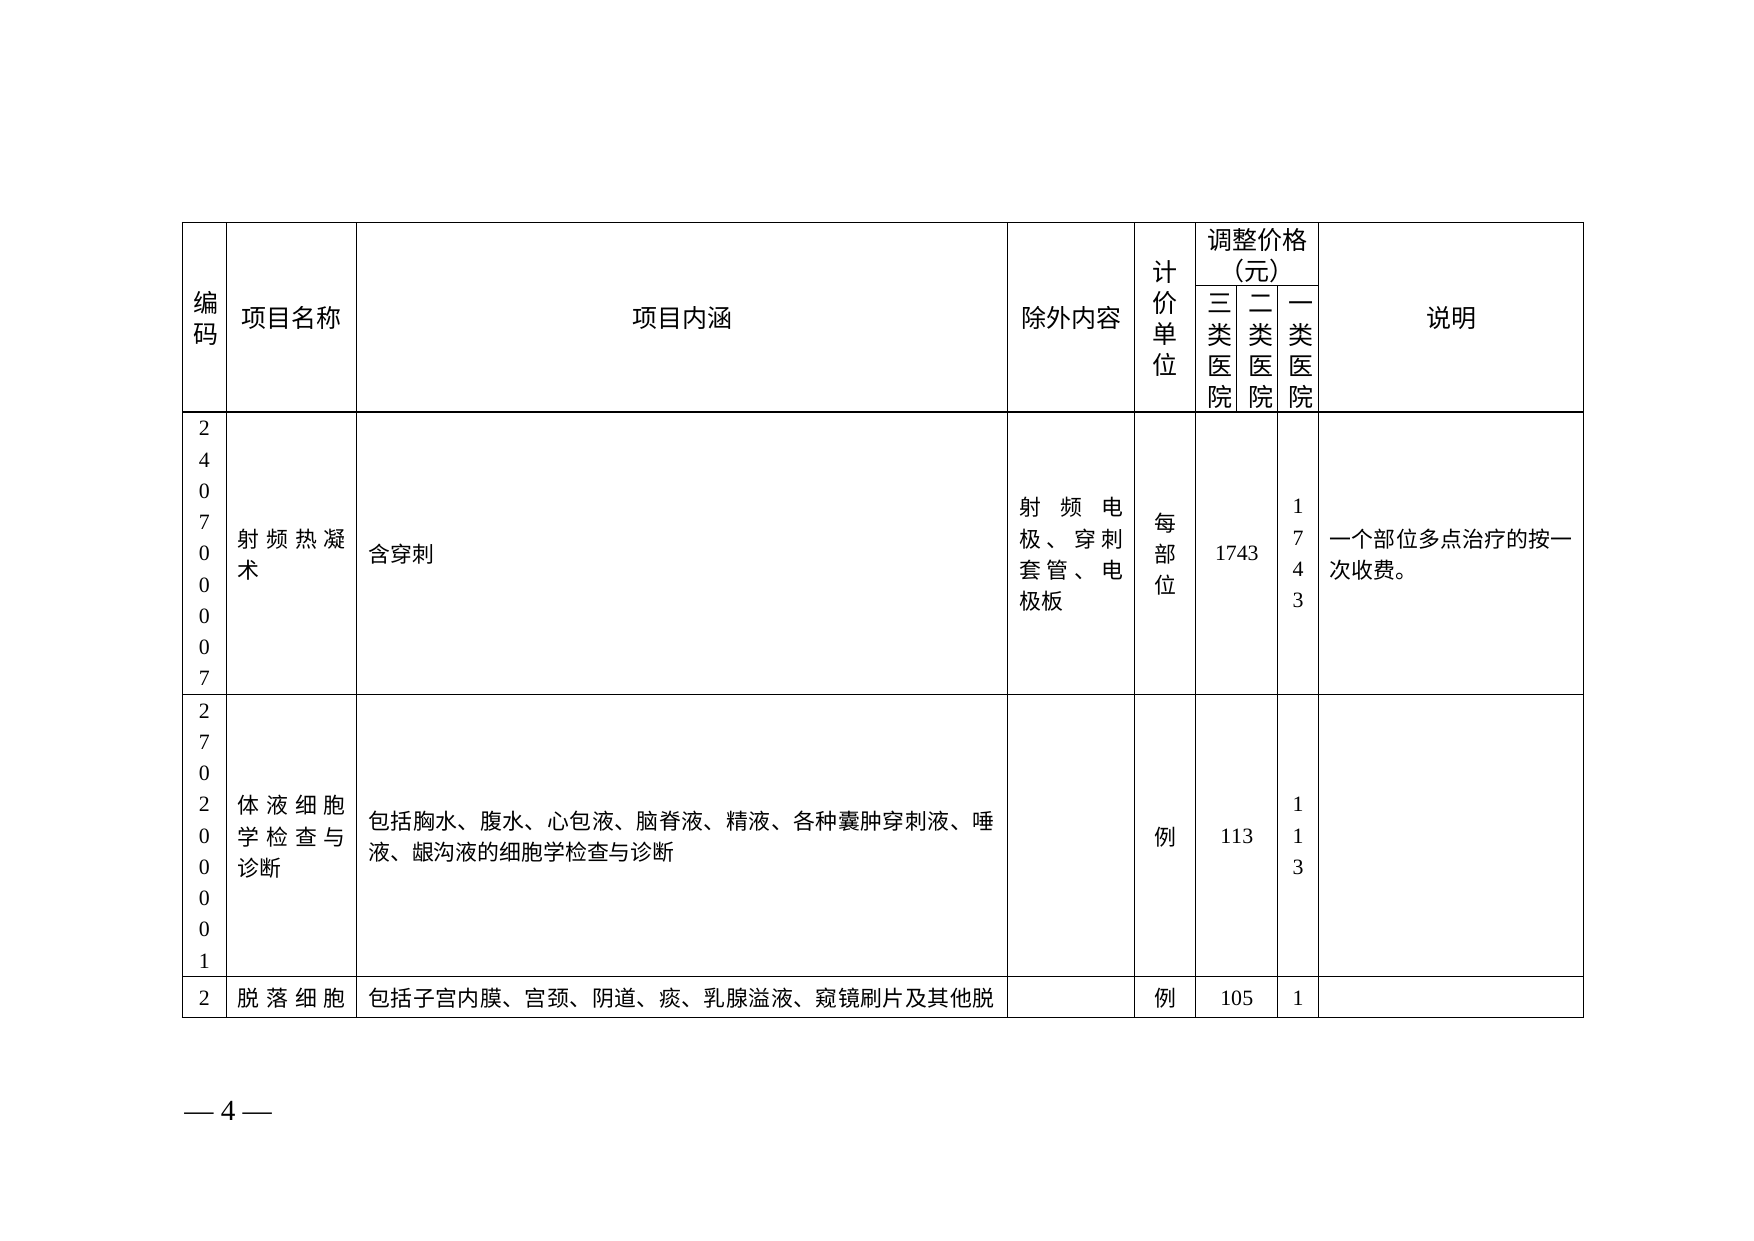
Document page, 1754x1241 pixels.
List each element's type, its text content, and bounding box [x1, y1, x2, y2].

table_cell 1743 [1278, 413, 1318, 694]
table_cell 脱落细胞学检查与诊断 [227, 977, 356, 1017]
table_header 计价单位 [1135, 223, 1195, 411]
table_cell 105 [1278, 977, 1318, 1017]
table_cell 例 [1135, 977, 1195, 1017]
table_cell 240700007 [183, 413, 226, 694]
table_cell 一个部位多点治疗的按一次收费。 [1319, 413, 1583, 694]
table_cell [1008, 695, 1134, 976]
table_cell 二类医院 [1237, 286, 1277, 411]
table_cell 105 [1196, 977, 1277, 1017]
table_cell [1008, 977, 1134, 1017]
table_cell 270200004 [183, 977, 226, 1017]
table_cell 体液细胞学检查与诊断 [227, 695, 356, 976]
table_cell 270200001 [183, 695, 226, 976]
table_cell 射频热凝术 [227, 413, 356, 694]
table_header 项目名称 [227, 223, 356, 411]
table_header 编码 [183, 223, 226, 411]
table_cell 113 [1278, 695, 1318, 976]
table_cell 一类医院 [1278, 286, 1318, 411]
table_cell [1319, 977, 1583, 1017]
table_cell 包括胸水、腹水、心包液、脑脊液、精液、各种囊肿穿刺液、唾液、龈沟液的细胞学检查与诊断 [357, 695, 1007, 976]
table_cell 包括子宫内膜、宫颈、阴道、痰、乳腺溢液、窥镜刷片及其他脱落细胞学的各种涂片检查及诊断加口腔粘液涂片 [357, 977, 1007, 1017]
table_header 说明 [1319, 223, 1583, 411]
table_cell 含穿刺 [357, 413, 1007, 694]
table_header 项目内涵 [357, 223, 1007, 411]
table_cell 1743 [1196, 413, 1277, 694]
table_cell [1319, 695, 1583, 976]
table_header 调整价格（元） [1196, 223, 1318, 285]
table_cell 三类医院 [1196, 286, 1236, 411]
table_header 除外内容 [1008, 223, 1134, 411]
table_cell 每部位 [1135, 413, 1195, 694]
table_cell 射频电极、穿刺套管、电极板 [1008, 413, 1134, 694]
table_cell 113 [1196, 695, 1277, 976]
table_cell 例 [1135, 695, 1195, 976]
